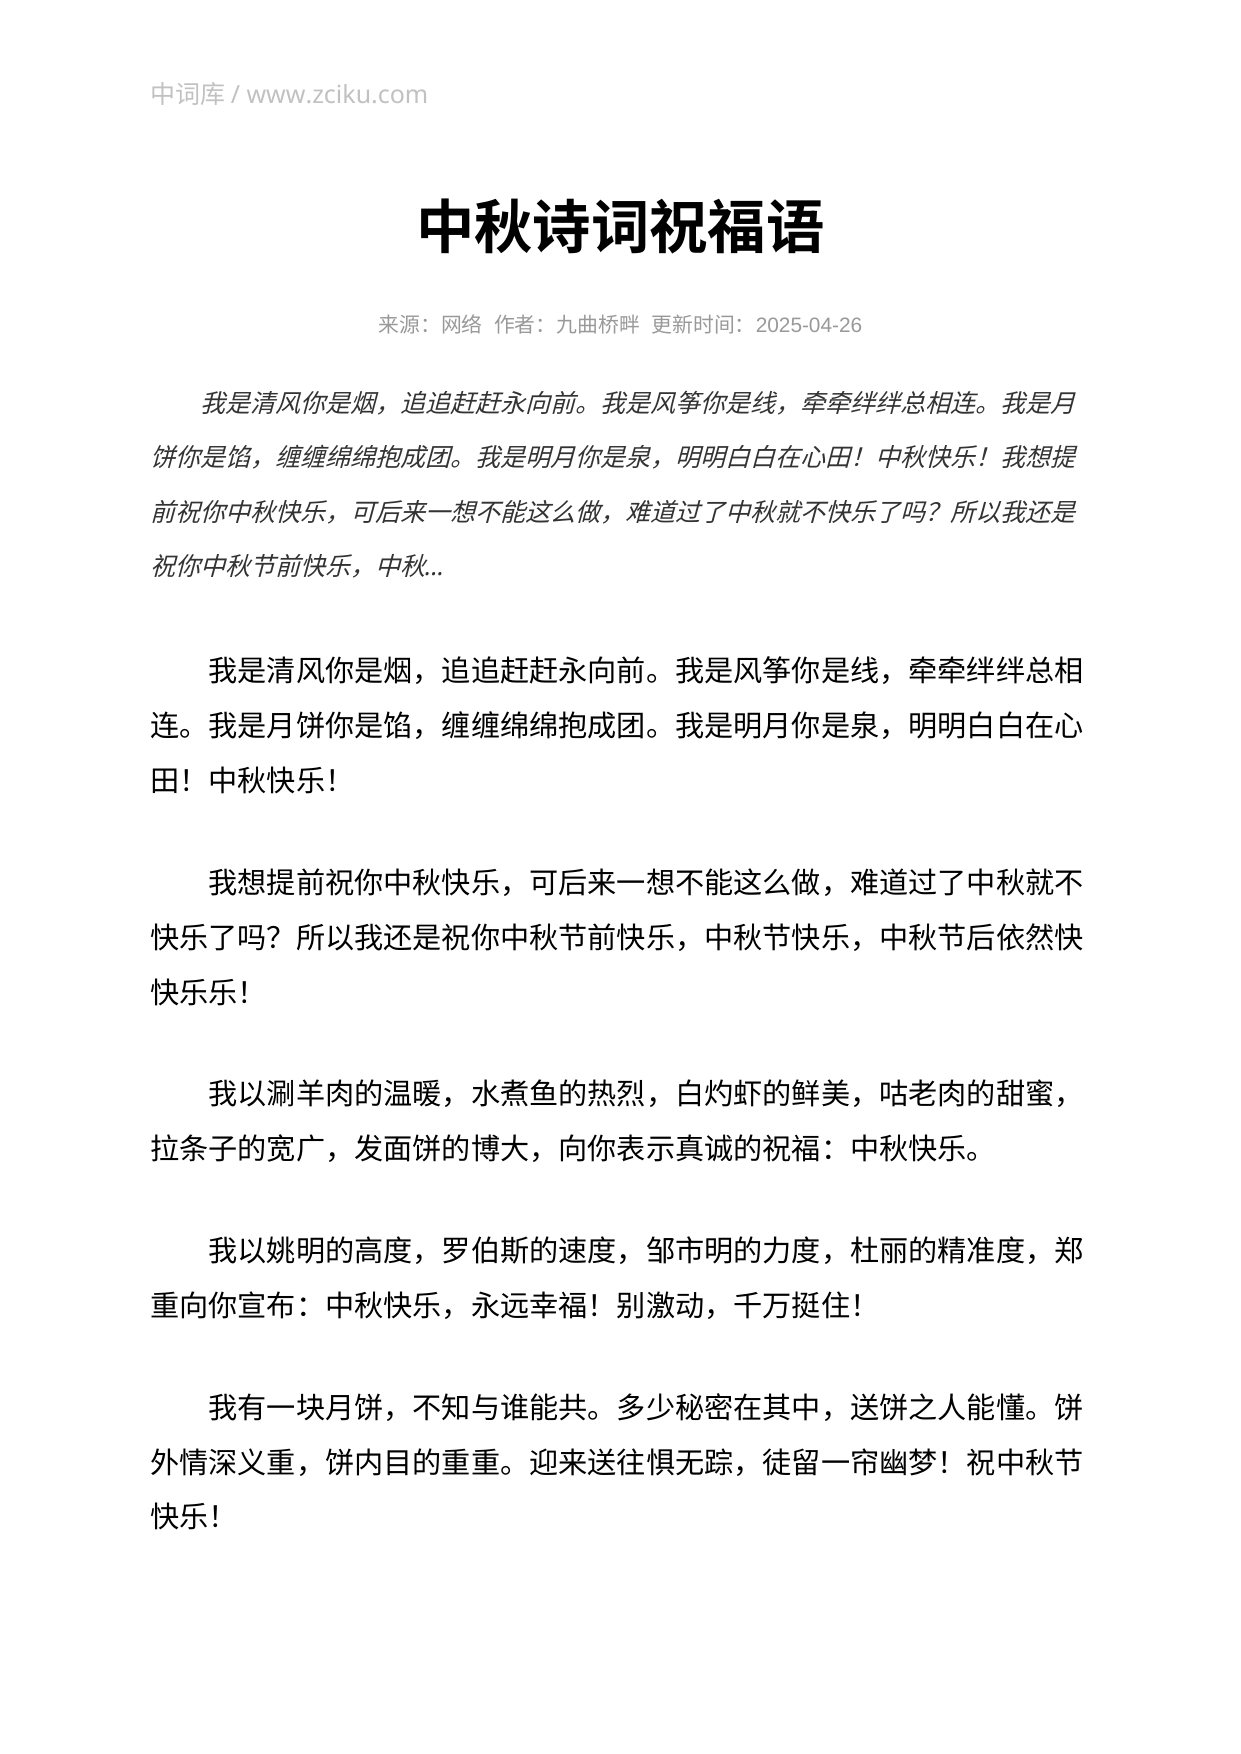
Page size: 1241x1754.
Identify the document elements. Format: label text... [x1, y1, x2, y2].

text 我有一块月饼，不知与谁能共。多少秘密在其中，送饼之人能懂。饼外情深义重，饼内目的重重。迎来送往惧无踪，徒留一帘幽梦！祝中秋节快乐！ [150, 1384, 1090, 1536]
text 我以姚明的高度，罗伯斯的速度，邹市明的力度，杜丽的精准度，郑重向你宣布：中秋快乐，永远幸福！别激动，千万挺住！ [150, 1228, 1090, 1325]
text 我是清风你是烟，追追赶赶永向前。我是风筝你是线，牵牵绊绊总相连。我是月饼你是馅，缠缠绵绵抱成团。我是明月你是泉，明明白白在心田！中秋快乐！ [150, 648, 1090, 800]
text 我以涮羊肉的温暖，水煮鱼的热烈，白灼虾的鲜美，咕老肉的甜蜜，拉条子的宽广，发面饼的博大，向你表示真诚的祝福：中秋快乐。 [150, 1071, 1090, 1168]
text 我是清风你是烟，追追赶赶永向前。我是风筝你是线，牵牵绊绊总相连。我是月饼你是馅，缠缠绵绵抱成团。我是明月你是泉，明明白白在心田！中秋快乐！我想提前祝你中秋快乐，可后来一想不能这么做，难道过了中秋就不快乐了吗？所以我还是祝你中秋节前快乐，中秋... [150, 383, 1090, 583]
subtitle 中秋诗词祝福语 [150, 181, 1090, 266]
text 我想提前祝你中秋快乐，可后来一想不能这么做，难道过了中秋就不快乐了吗？所以我还是祝你中秋节前快乐，中秋节快乐，中秋节后依然快快乐乐！ [150, 859, 1090, 1011]
text 来源：网络 作者：九曲桥畔 更新时间：2025-04-26 [150, 313, 1090, 337]
